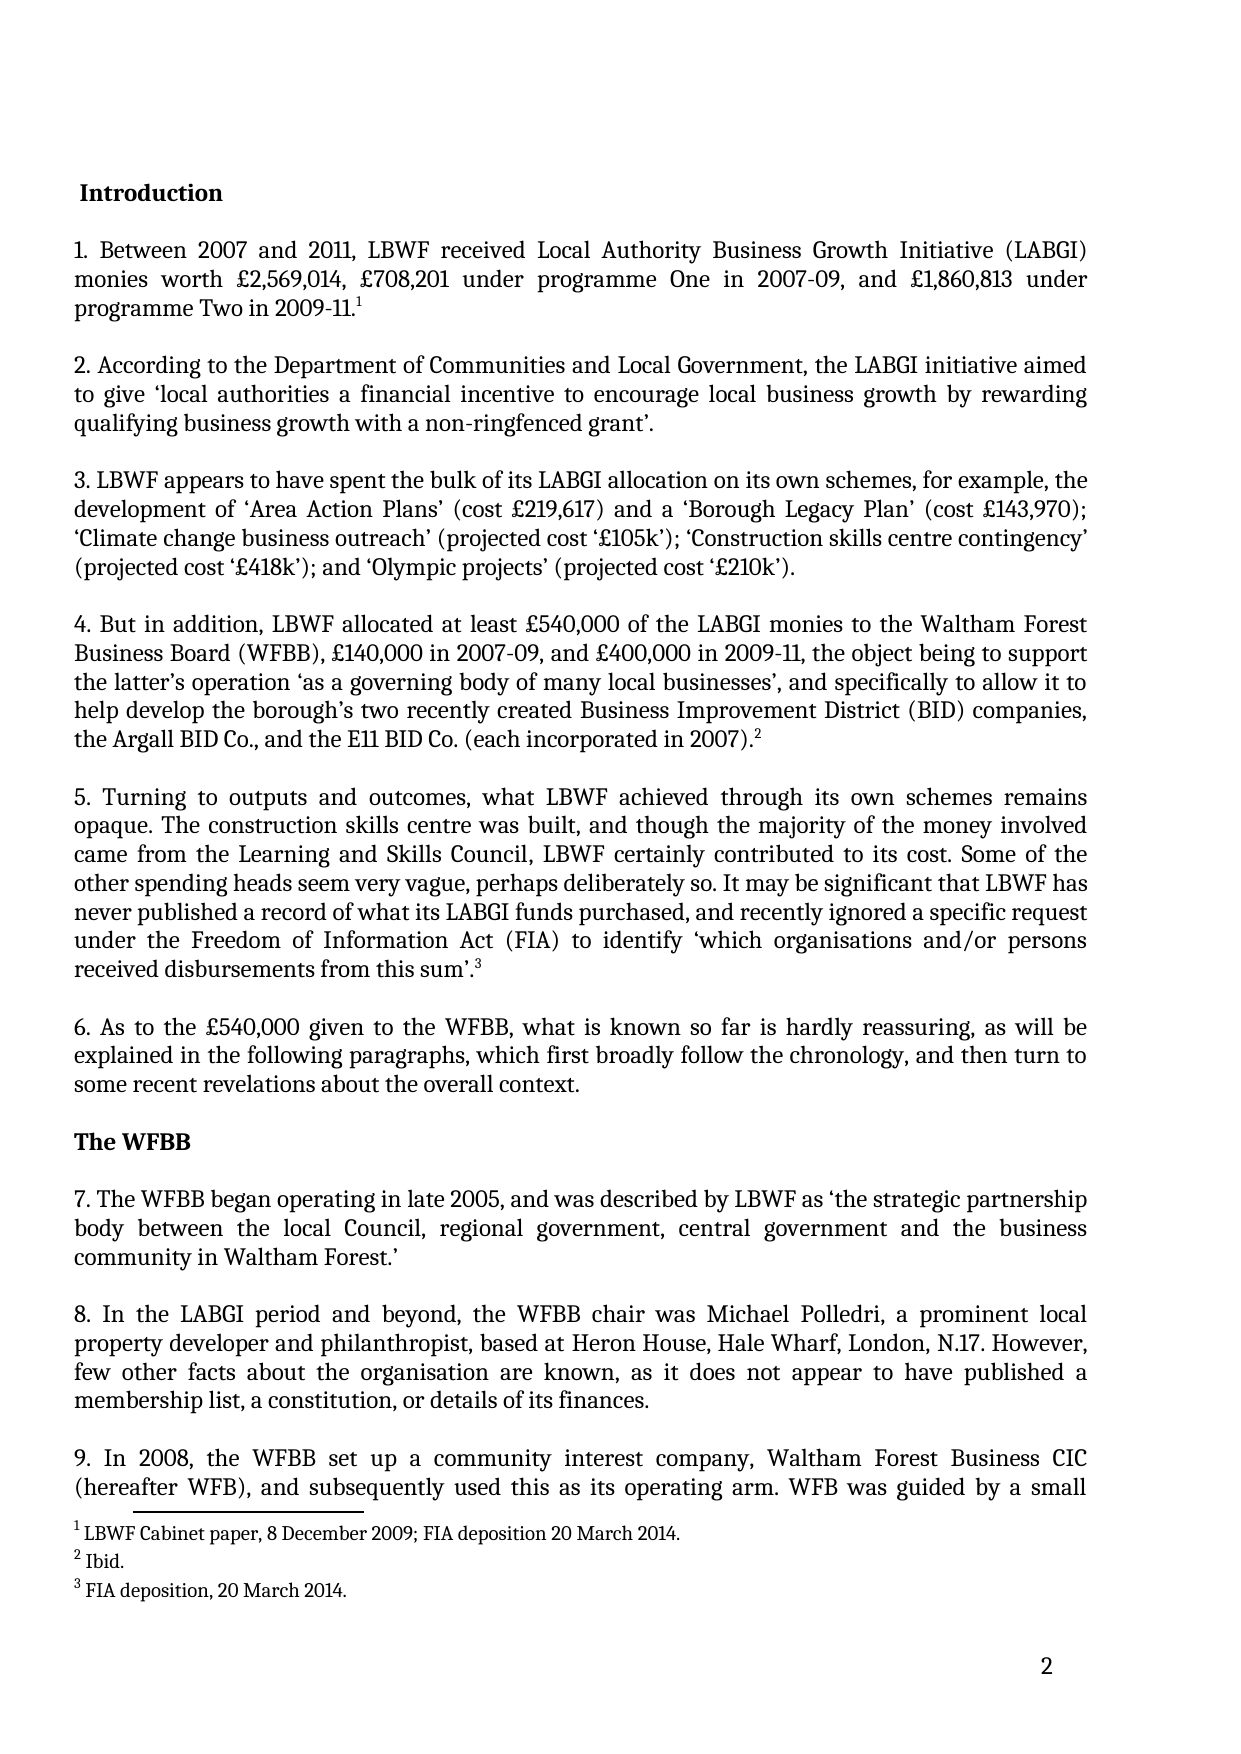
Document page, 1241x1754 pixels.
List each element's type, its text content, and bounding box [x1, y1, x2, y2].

text 6. As to the £540,000 given to the WFBB, what is known so far is hardly reassuring, as will be explained in the following paragraphs, which first broadly follow the chronology, and then turn to some recent revelations about the overall context. [74, 1012, 1089, 1099]
text Introduction [74, 179, 1089, 207]
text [74, 1444, 1089, 1501]
text 7. The WFBB began operating in late 2005, and was described by LBWF as ‘the strategic partnership body between the local Council, regional government, central government and the business community in Waltham Forest.’ [74, 1185, 1089, 1271]
text 3. LBWF appears to have spent the bulk of its LABGI allocation on its own schemes, for example, the development of ‘Area Action Plans’ (cost £219,617) and a ‘Borough Legacy Plan’ (cost £143,970); ‘Climate change business outreach’ (projected cost ‘£105k’); ‘Construction skills centre contingency’ (projected cost ‘£418k’); and ‘Olympic projects’ (projected cost ‘£210k’). [74, 466, 1089, 581]
text 8. In the LABGI period and beyond, the WFBB chair was Michael Polledri, a prominent local property developer and philanthropist, based at Heron House, Hale Wharf, London, N.17. However, few other facts about the organisation are known, as it does not appear to have published a membership list, a constitution, or details of its finances. [74, 1300, 1089, 1415]
text 5. Turning to outputs and outcomes, what LBWF achieved through its own schemes remains opaque. The construction skills centre was built, and though the majority of the money involved came from the Learning and Skills Council, LBWF certainly contributed to its cost. Some of the other spending heads seem very vague, perhaps deliberately so. It may be significant that LBWF has never published a record of what its LABGI funds purchased, and recently ignored a specific request under the Freedom of Information Act (FIA) to identify ‘which organisations and/or persons received disbursements from this sum’. [74, 782, 1089, 984]
text 4. But in addition, LBWF allocated at least £540,000 of the LABGI monies to the Waltham Forest Business Board (WFBB), £140,000 in 2007-09, and £400,000 in 2009-11, the object being to support the latter’s operation ‘as a governing body of many local businesses’, and specifically to allow it to help develop the borough’s two recently created Business Improvement District (BID) companies, the Argall BID Co., and the E11 BID Co. (each incorporated in 2007). [74, 610, 1089, 754]
text The WFBB [74, 1127, 1089, 1156]
text 2. According to the Department of Communities and Local Government, the LABGI initiative aimed to give ‘local authorities a financial incentive to encourage local business growth by rewarding qualifying business growth with a non-ringfenced grant’. [74, 351, 1089, 437]
text 1. Between 2007 and 2011, LBWF received Local Authority Business Growth Initiative (LABGI) monies worth £2,569,014, £708,201 under programme One in 2007-09, and £1,860,813 under programme Two in 2009-11. [74, 236, 1089, 322]
